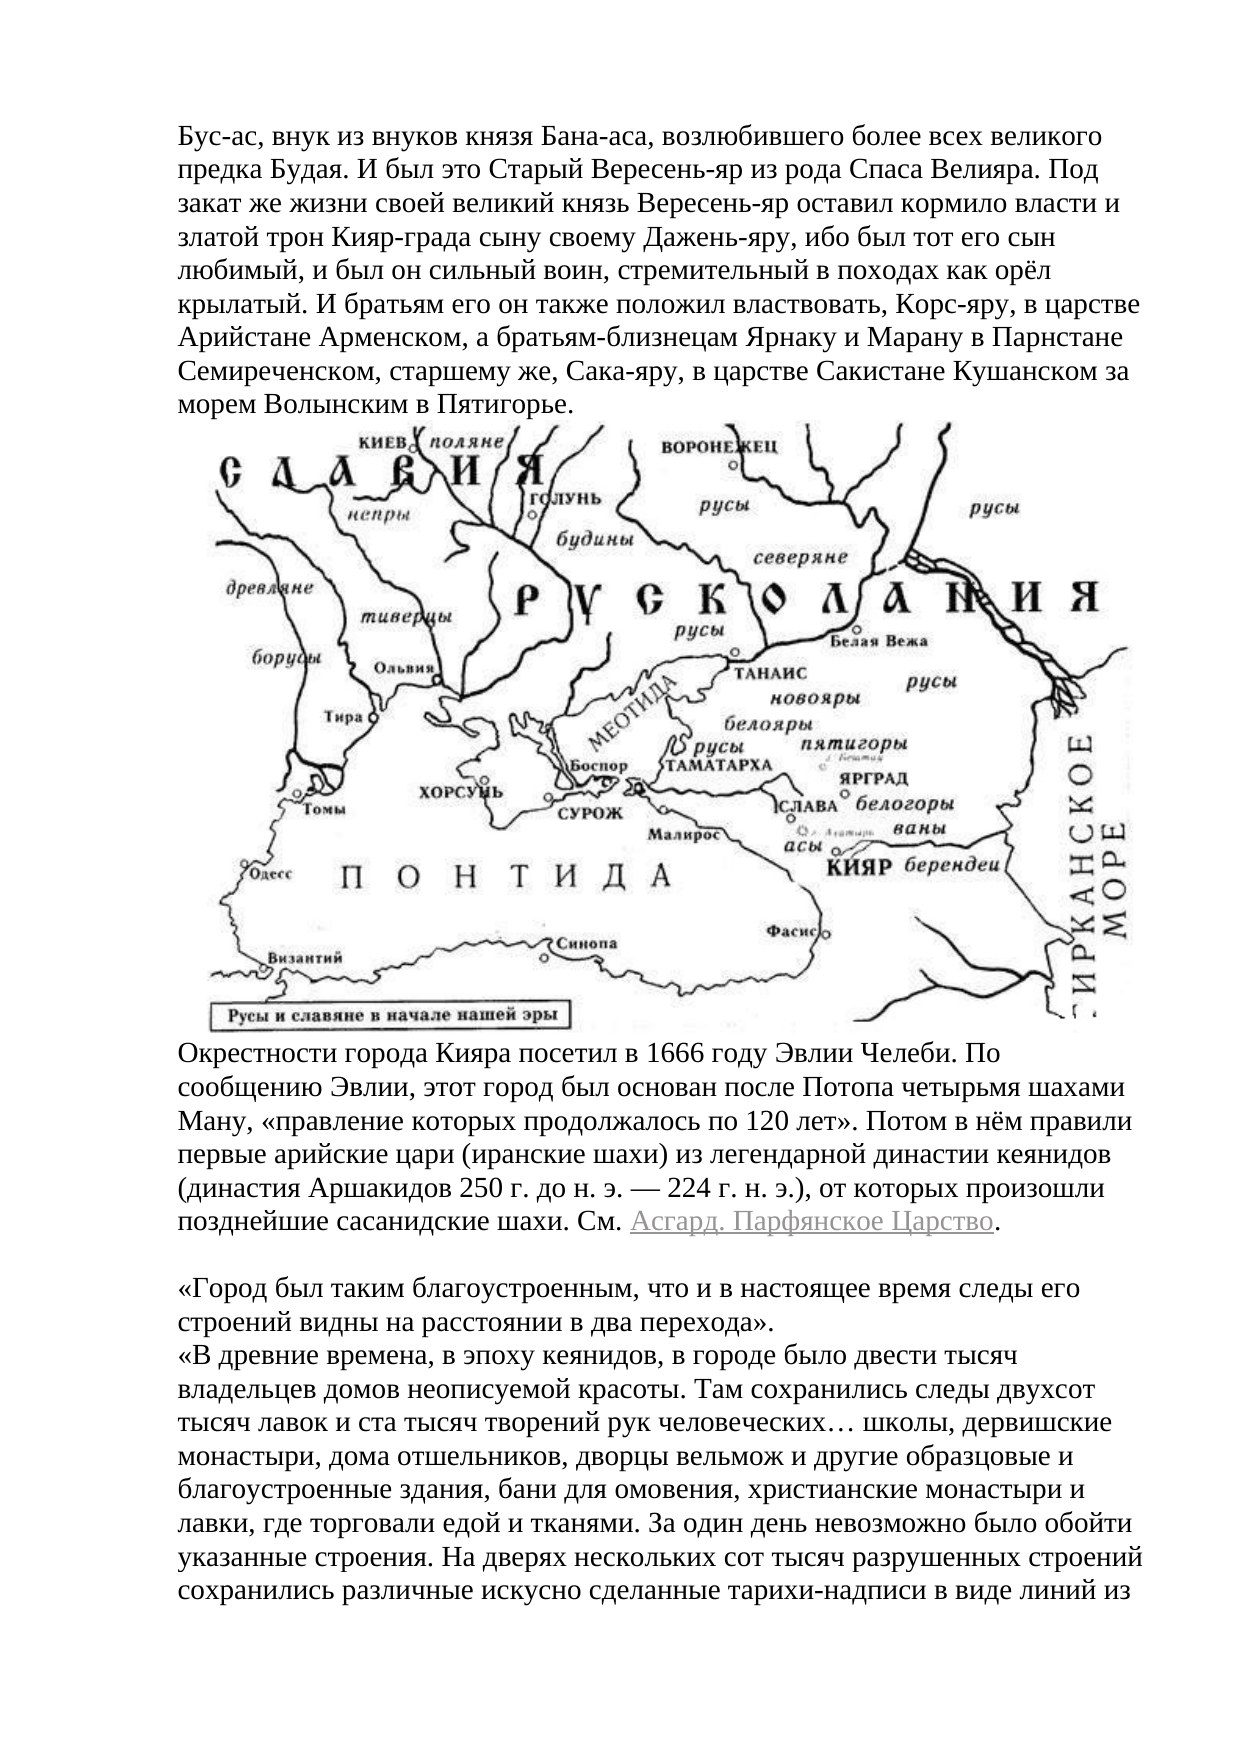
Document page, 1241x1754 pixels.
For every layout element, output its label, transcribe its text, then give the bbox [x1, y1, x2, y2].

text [177, 118, 1152, 420]
picture [195, 420, 1134, 1036]
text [177, 1237, 1152, 1606]
text Окрестности города Кияра посетил в 1666 году Эвлии Челеби. По сообщению Эвлии, этот город был основан после Потопа четырьмя шахами Ману, «правление которых продолжалось по 120 лет». Потом в нём правили первые арийские цари (иранские шахи) из легендарной династии кеянидов (династия Аршакидов 250 г. до н. э. — 224 г. н. э.), от которых произошли позднейшие сасанидские шахи. См. Асгард. Парфянское Царство. [177, 1036, 1152, 1237]
